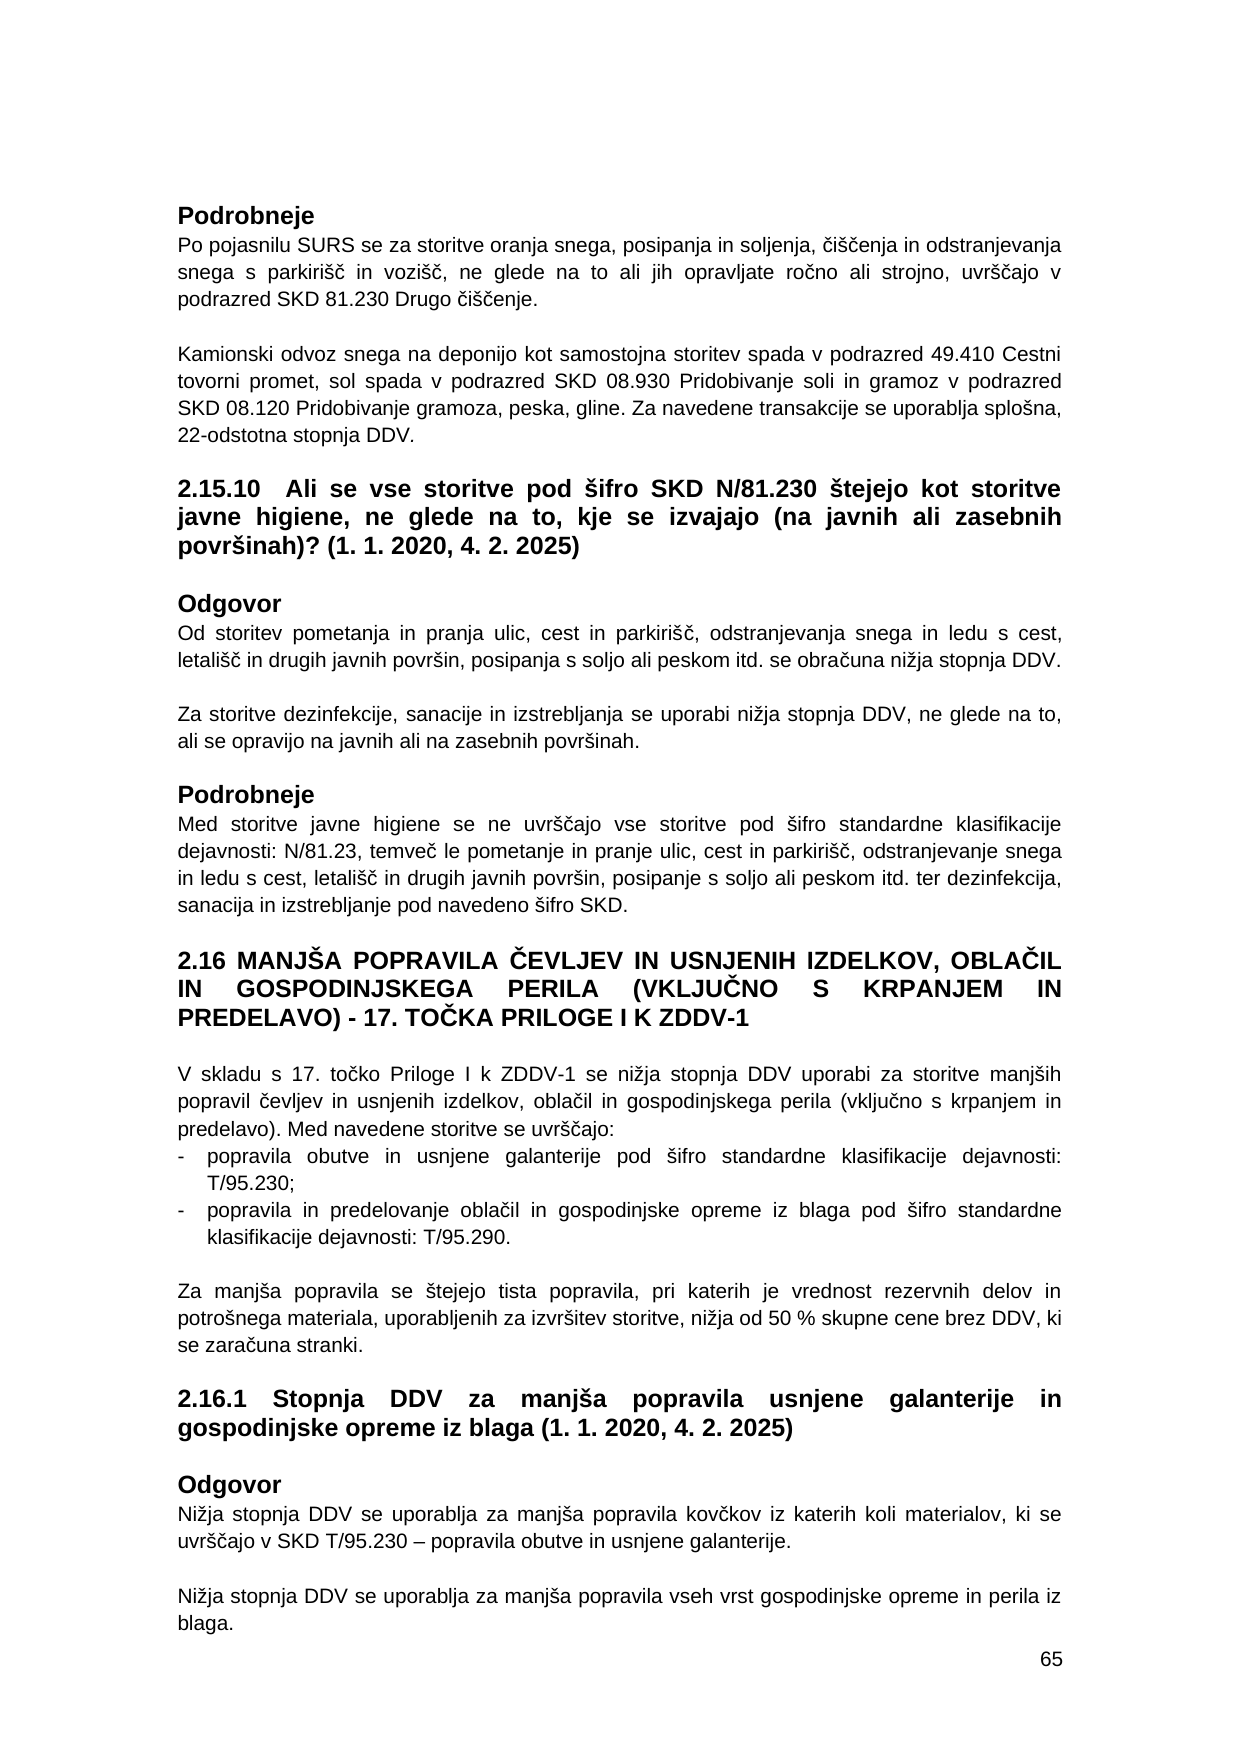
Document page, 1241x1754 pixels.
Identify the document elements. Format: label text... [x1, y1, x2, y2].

text - popravila in predelovanje oblačil in gospodinjske opreme iz blaga pod šifro standardne klasifikacije dejavnosti: T/95.290. [177, 1194, 1063, 1249]
text Za manjša popravila se štejejo tista popravila, pri katerih je vrednost rezervnih delov in potrošnega materiala, uporabljenih za izvršitev storitve, nižja od 50 % skupne cene brez DDV, ki se zaračuna stranki. [177, 1276, 1063, 1357]
list popravila obutve in usnjene galanterije pod šifro standardne klasifikacije dejavnosti: T/95.230; [177, 1140, 1063, 1194]
text Za storitve dezinfekcije, sanacije in izstrebljanja se uporabi nižja stopnja DDV, ne glede na to, ali se opravijo na javnih ali na zasebnih površinah. [177, 699, 1063, 753]
text 2.16 MANJŠA POPRAVILA ČEVLJEV IN USNJENIH IZDELKOV, OBLAČIL IN GOSPODINJSKEGA PERILA (VKLJUČNO S KRPANJEM IN PREDELAVO) - 17. TOČKA PRILOGE I K ZDDV-1 [177, 946, 1063, 1032]
text Med storitve javne higiene se ne uvrščajo vse storitve pod šifro standardne klasifikacije dejavnosti: N/81.23, temveč le pometanje in pranje ulic, cest in parkirišč, odstranjevanje snega in ledu s cest, letališč in drugih javnih površin, posipanje s soljo ali peskom itd. ter dezinfekcija, sanacija in izstrebljanje pod navedeno šifro SKD. [177, 809, 1063, 917]
text Nižja stopnja DDV se uporablja za manjša popravila vseh vrst gospodinjske opreme in perila iz blaga. [177, 1553, 1063, 1634]
text Kamionski odvoz snega na deponijo kot samostojna storitev spada v podrazred 49.410 Cestni tovorni promet, sol spada v podrazred SKD 08.930 Pridobivanje soli in gramoz v podrazred SKD 08.120 Pridobivanje gramoza, peska, gline. Za navedene transakcije se uporablja splošna, 22-odstotna stopnja DDV. [177, 338, 1063, 447]
text 2.16.1 Stopnja DDV za manjša popravila usnjene galanterije in gospodinjske opreme iz blaga (1. 1. 2020, 4. 2. 2025) [177, 1384, 1063, 1442]
text Odgovor [177, 1470, 1063, 1499]
text Podrobneje [177, 201, 1063, 230]
text Po pojasnilu SURS se za storitve oranja snega, posipanja in soljenja, čiščenja in odstranjevanja snega s parkirišč in vozišč, ne glede na to ali jih opravljate ročno ali strojno, uvrščajo v podrazred SKD 81.230 Drugo čiščenje. [177, 230, 1063, 311]
text V skladu s 17. točko Priloge I k ZDDV-1 se nižja stopnja DDV uporabi za storitve manjših popravil čevljev in usnjenih izdelkov, oblačil in gospodinjskega perila (vključno s krpanjem in predelavo). Med navedene storitve se uvrščajo: [177, 1059, 1063, 1140]
text Nižja stopnja DDV se uporablja za manjša popravila kovčkov iz katerih koli materialov, ki se uvrščajo v SKD T/95.230 – popravila obutve in usnjene galanterije. [177, 1499, 1063, 1553]
text Odgovor [177, 589, 1063, 617]
text 2.15.10 Ali se vse storitve pod šifro SKD N/81.230 štejejo kot storitve javne higiene, ne glede na to, kje se izvajajo (na javnih ali zasebnih površinah)? (1. 1. 2020, 4. 2. 2025) [177, 474, 1063, 560]
text Od storitev pometanja in pranja ulic, cest in parkirišč, odstranjevanja snega in ledu s cest, letališč in drugih javnih površin, posipanja s soljo ali peskom itd. se obračuna nižja stopnja DDV. [177, 617, 1063, 672]
text Podrobneje [177, 780, 1063, 809]
